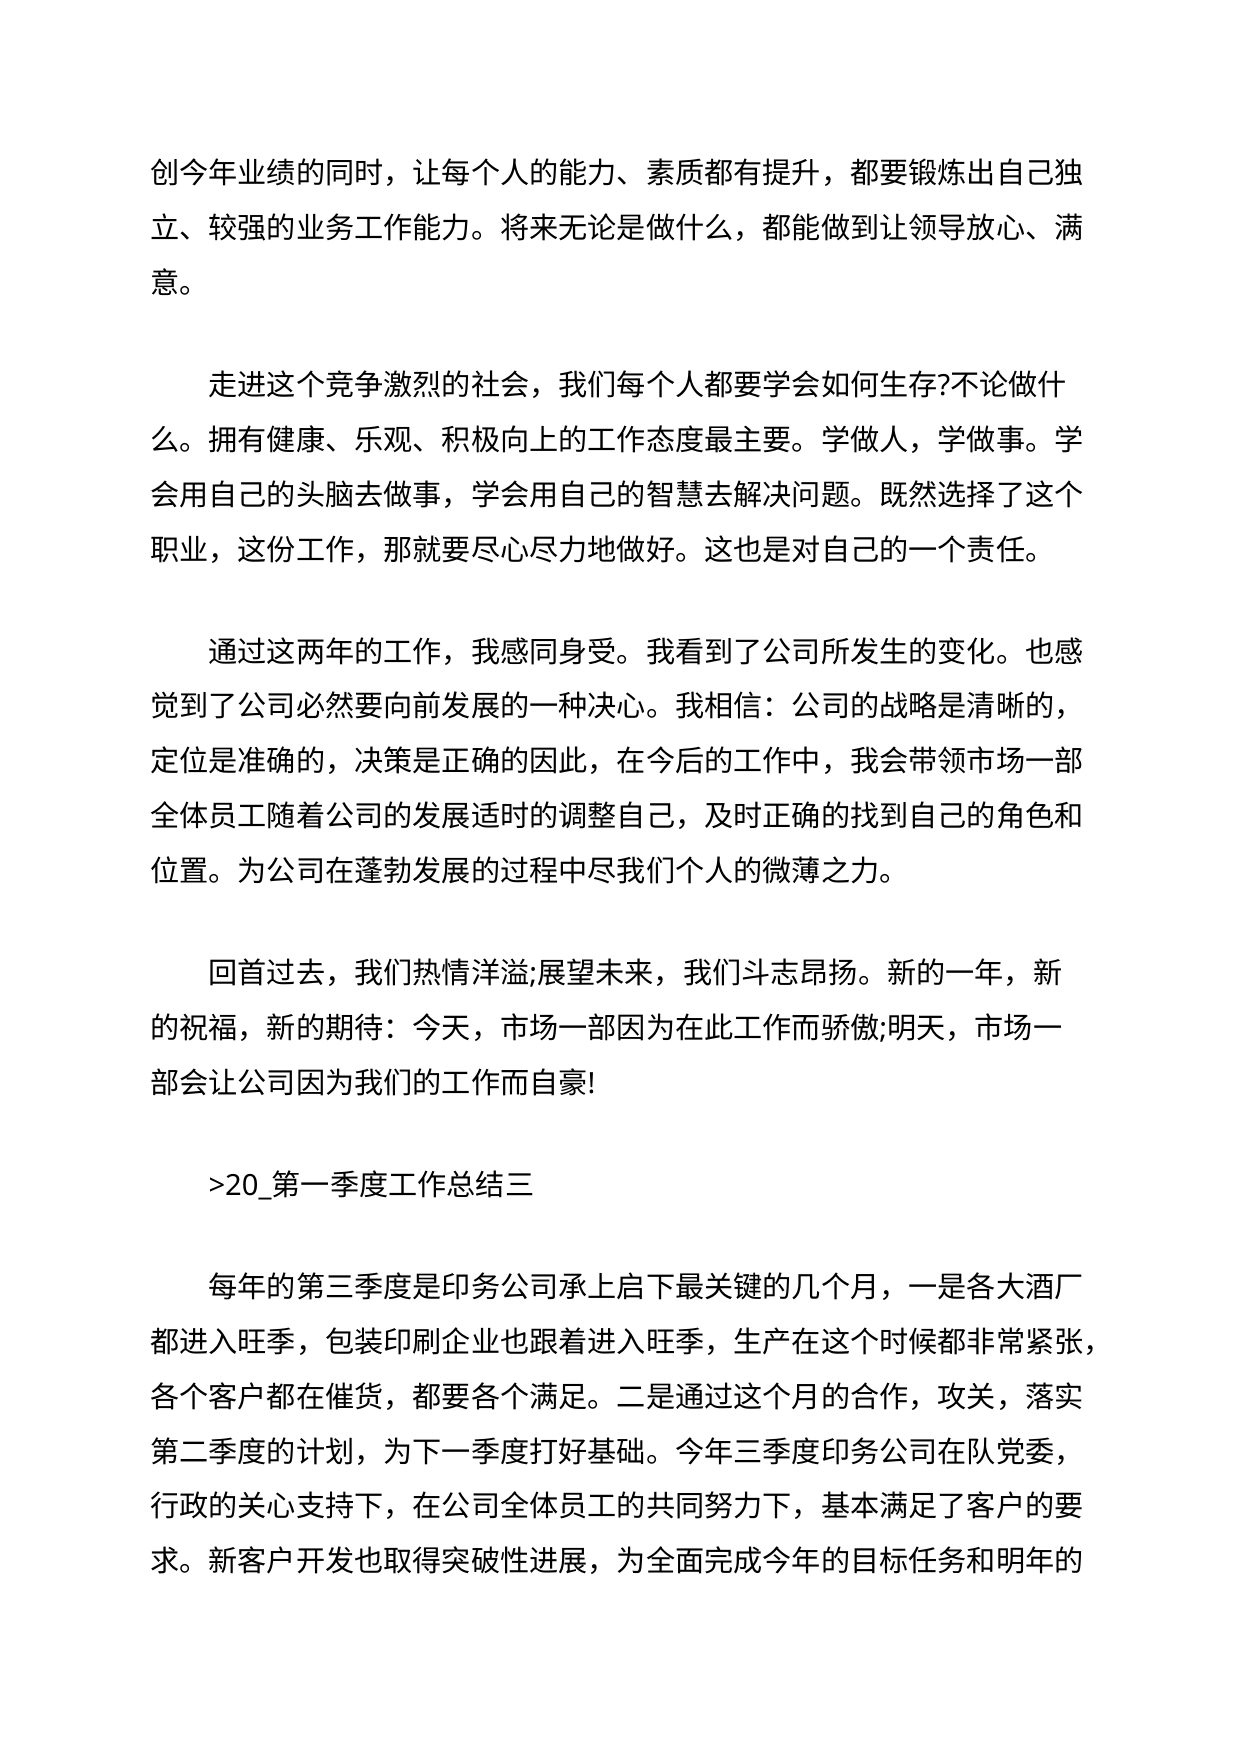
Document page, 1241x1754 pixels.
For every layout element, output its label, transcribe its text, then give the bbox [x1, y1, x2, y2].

text 回首过去，我们热情洋溢;展望未来，我们斗志昂扬。新的一年，新的祝福，新的期待：今天，市场一部因为在此工作而骄傲;明天，市场一部会让公司因为我们的工作而自豪! [150, 949, 1090, 1102]
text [150, 150, 1090, 302]
text >20_第一季度工作总结三 [150, 1161, 1090, 1204]
text 通过这两年的工作，我感同身受。我看到了公司所发生的变化。也感觉到了公司必然要向前发展的一种决心。我相信：公司的战略是清晰的，定位是准确的，决策是正确的因此，在今后的工作中，我会带领市场一部全体员工随着公司的发展适时的调整自己，及时正确的找到自己的角色和位置。为公司在蓬勃发展的过程中尽我们个人的微薄之力。 [150, 628, 1090, 890]
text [150, 1263, 1090, 1580]
text 走进这个竞争激烈的社会，我们每个人都要学会如何生存?不论做什么。拥有健康、乐观、积极向上的工作态度最主要。学做人，学做事。学会用自己的头脑去做事，学会用自己的智慧去解决问题。既然选择了这个职业，这份工作，那就要尽心尽力地做好。这也是对自己的一个责任。 [150, 362, 1090, 569]
